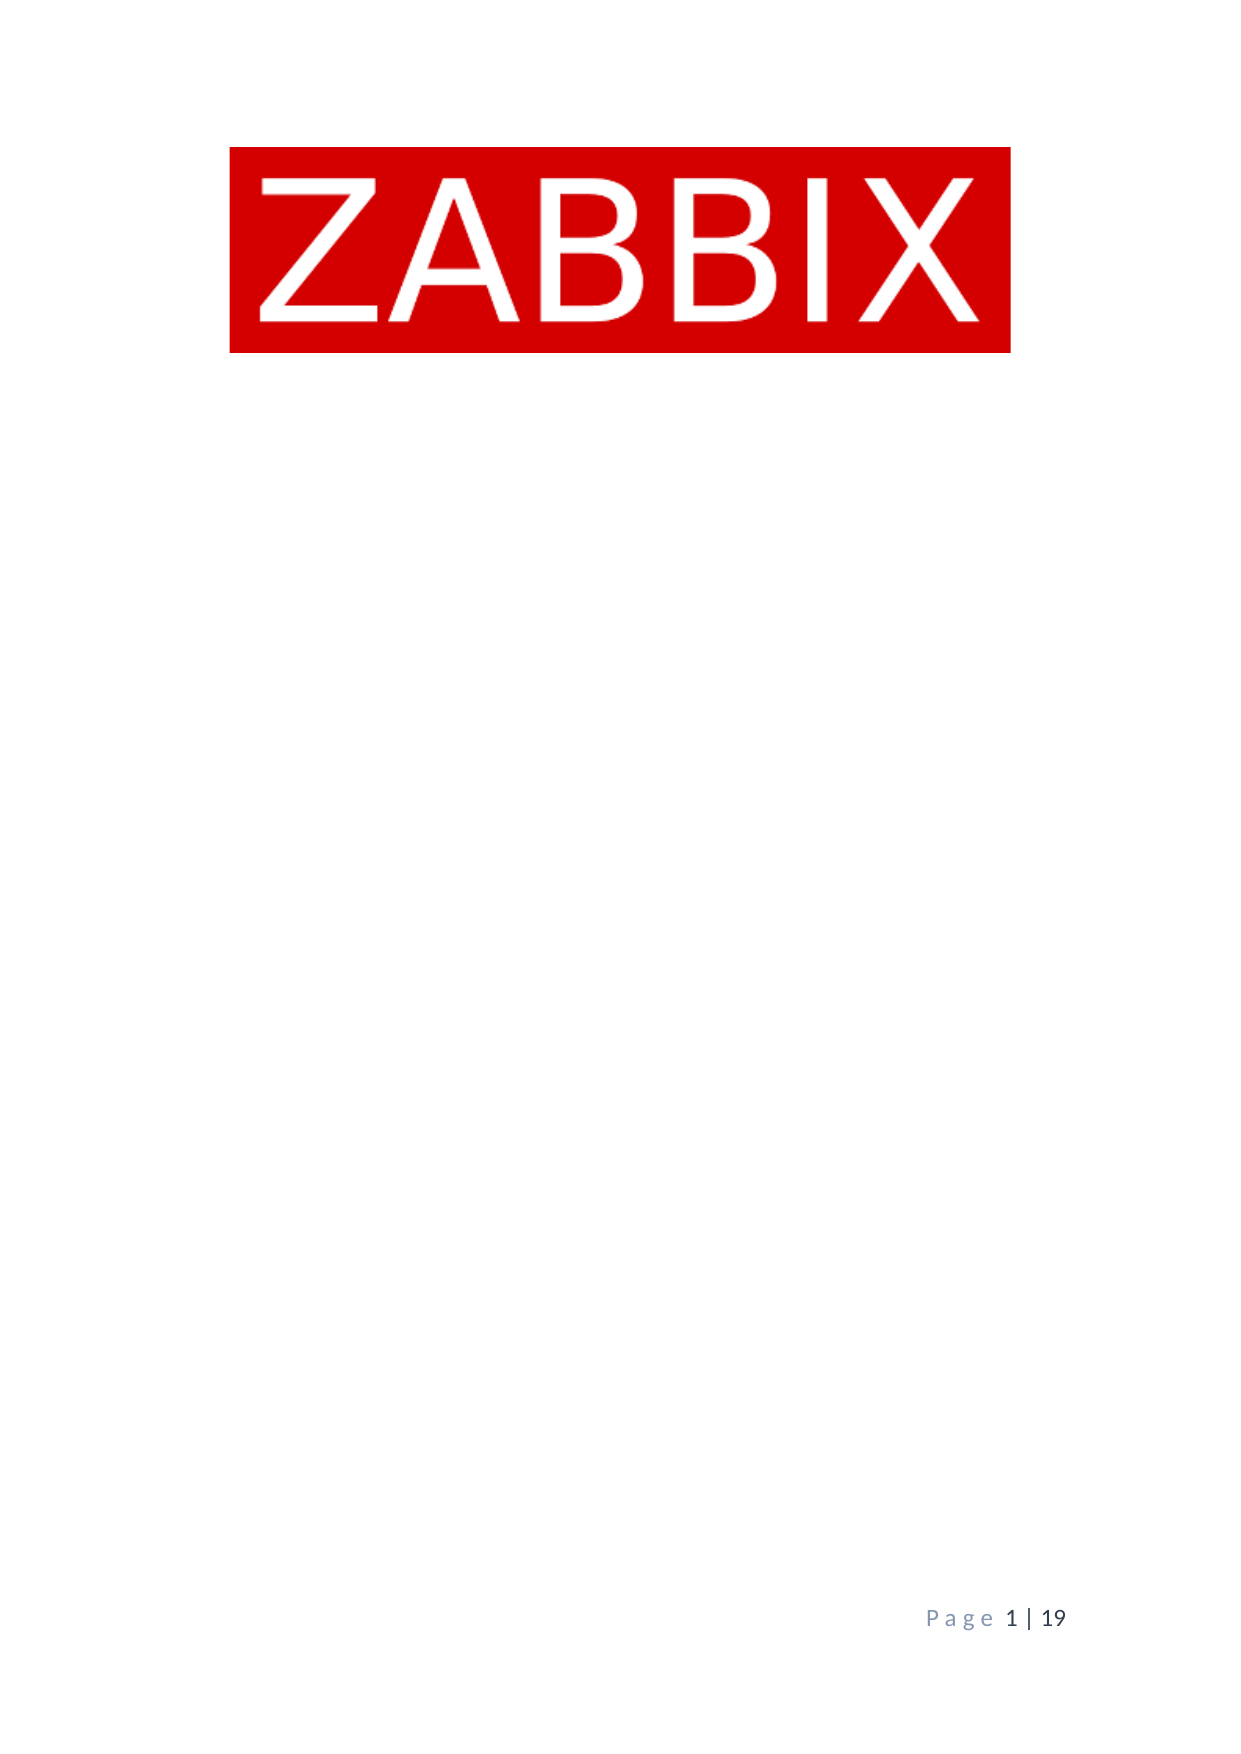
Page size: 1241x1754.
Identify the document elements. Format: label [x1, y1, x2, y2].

picture [229, 147, 1011, 353]
